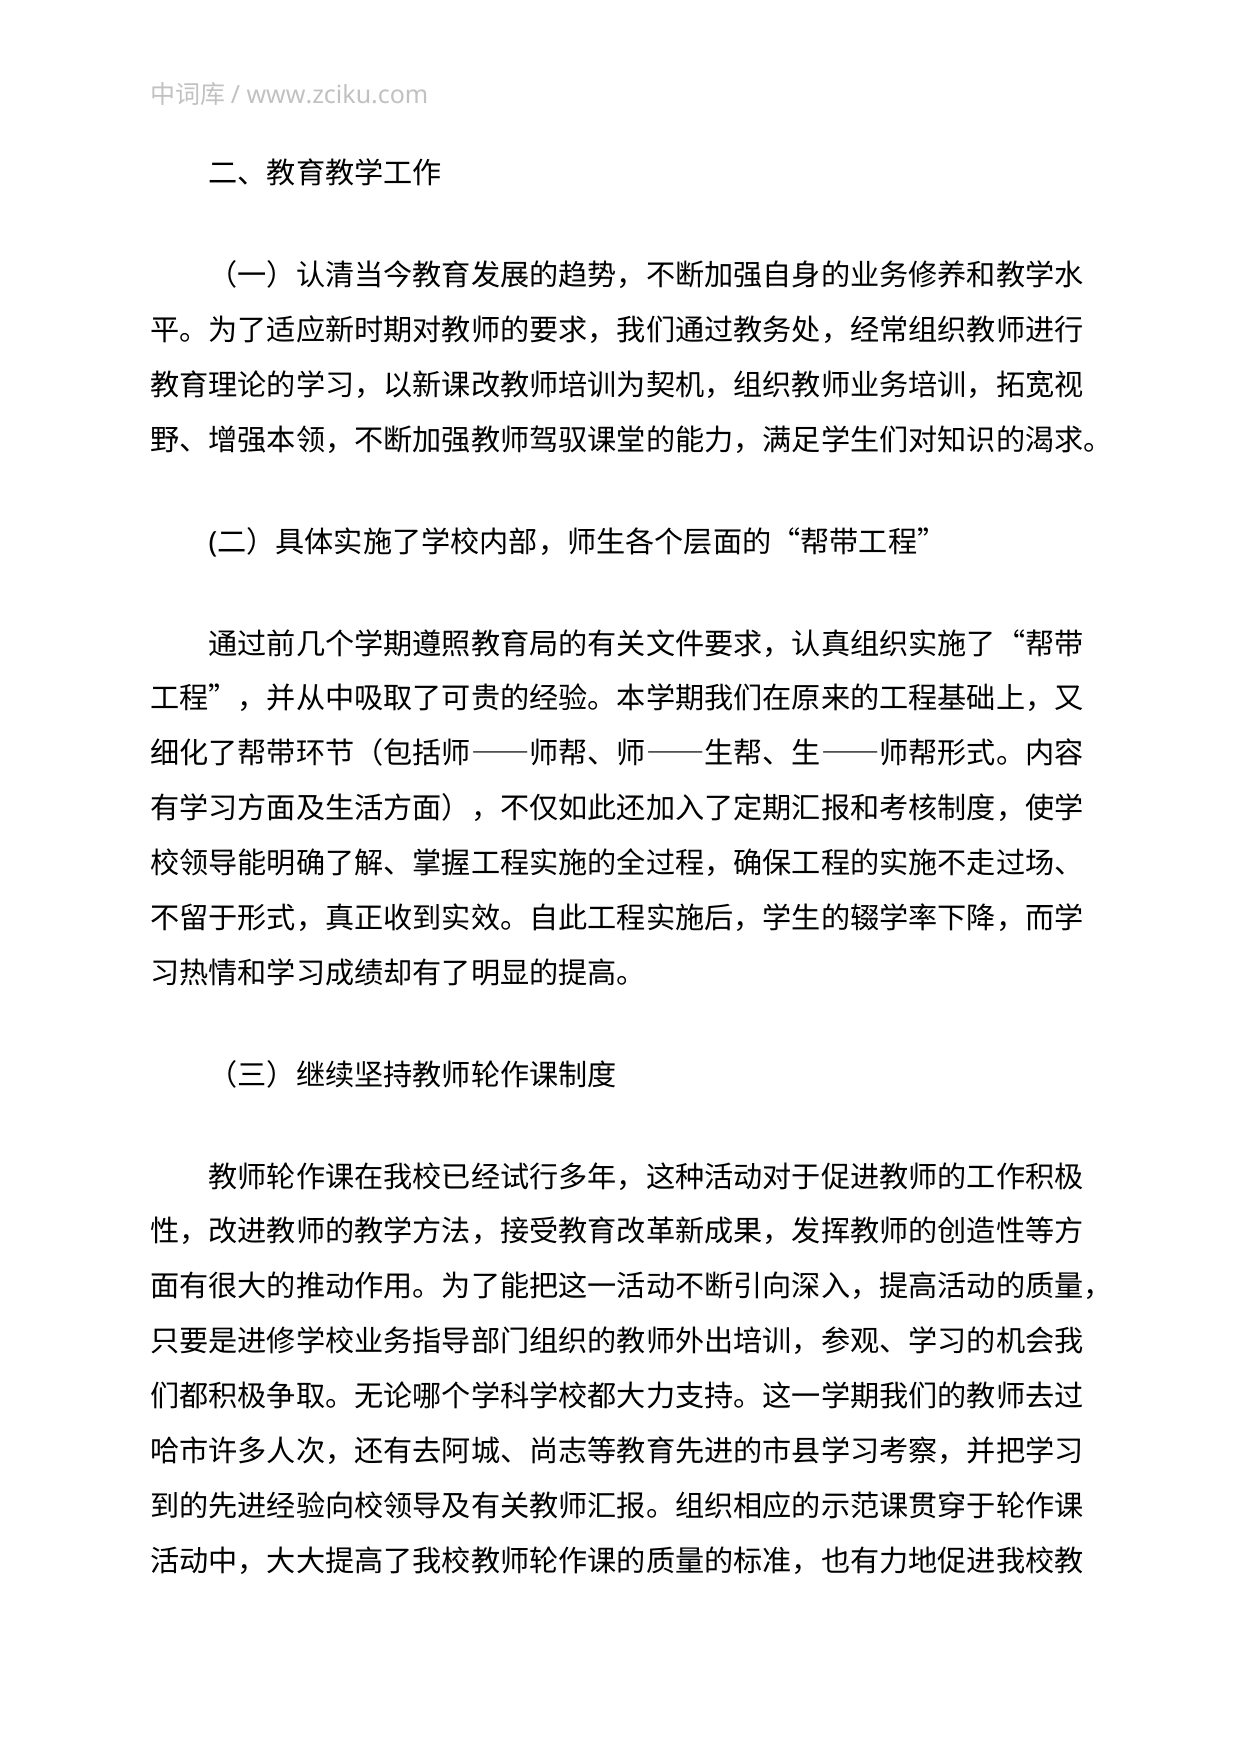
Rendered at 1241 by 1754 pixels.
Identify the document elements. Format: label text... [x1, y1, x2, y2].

text 通过前几个学期遵照教育局的有关文件要求，认真组织实施了“帮带工程”，并从中吸取了可贵的经验。本学期我们在原来的工程基础上，又细化了帮带环节（包括师——师帮、师——生帮、生——师帮形式。内容有学习方面及生活方面），不仅如此还加入了定期汇报和考核制度，使学校领导能明确了解、掌握工程实施的全过程，确保工程的实施不走过场、不留于形式，真正收到实效。自此工程实施后，学生的辍学率下降，而学习热情和学习成绩却有了明显的提高。 [150, 620, 1090, 992]
text （一）认清当今教育发展的趋势，不断加强自身的业务修养和教学水平。为了适应新时期对教师的要求，我们通过教务处，经常组织教师进行教育理论的学习，以新课改教师培训为契机，组织教师业务培训，拓宽视野、增强本领，不断加强教师驾驭课堂的能力，满足学生们对知识的渴求。 [150, 252, 1090, 459]
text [150, 1153, 1090, 1580]
text (二）具体实施了学校内部，师生各个层面的“帮带工程” [150, 518, 1090, 561]
text 二、教育教学工作 [150, 150, 1090, 192]
text （三）继续坚持教师轮作课制度 [150, 1051, 1090, 1094]
